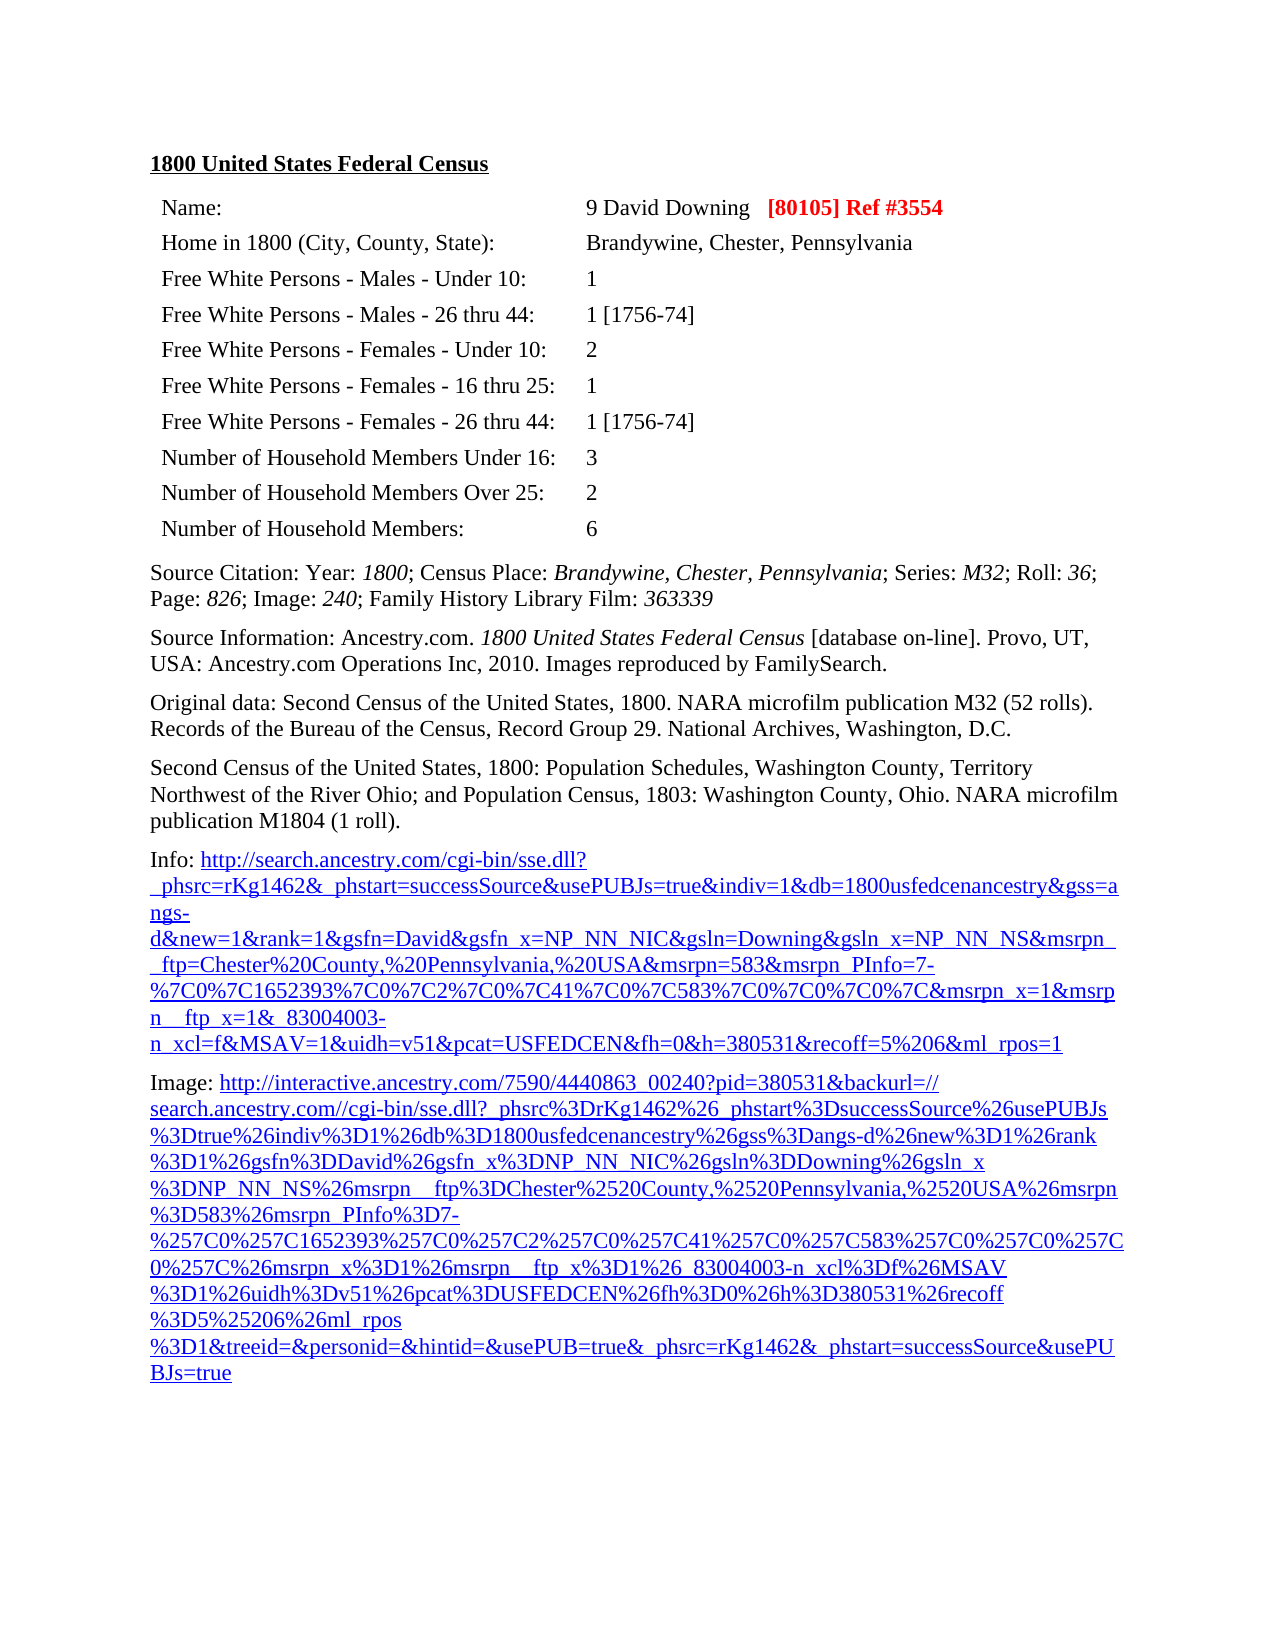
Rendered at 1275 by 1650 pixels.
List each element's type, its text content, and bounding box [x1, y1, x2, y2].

text Image: http://interactive.ancestry.com/7590/4440863_00240?pid=380531&backurl=//search.ancestry.com//cgi-bin/sse.dll?_phsrc%3DrKg1462%26_phstart%3DsuccessSource%26usePUBJs%3Dtrue%26indiv%3D1%26db%3D1800usfedcenancestry%26gss%3Dangs-d%26new%3D1%26rank%3D1%26gsfn%3DDavid%26gsfn_x%3DNP_NN_NIC%26gsln%3DDowning%26gsln_x%3DNP_NN_NS%26msrpn__ftp%3DChester%2520County,%2520Pennsylvania,%2520USA%26msrpn%3D583%26msrpn_PInfo%3D7-%257C0%257C1652393%257C0%257C2%257C0%257C41%257C0%257C583%257C0%257C0%257C0%257C%26msrpn_x%3D1%26msrpn__ftp_x%3D1%26_83004003-n_xcl%3Df%26MSAV%3D1%26uidh%3Dv51%26pcat%3DUSFEDCEN%26fh%3D0%26h%3D380531%26recoff%3D5%25206%26ml_rpos%3D1&treeid=&personid=&hintid=&usePUB=true&_phsrc=rKg1462&_phstart=successSource&usePUBJs=true [150, 1069, 1125, 1385]
table_cell 2 [573, 475, 1145, 510]
text Original data: Second Census of the United States, 1800. NARA microfilm publication M32 (52 rolls). Records of the Bureau of the Census, Record Group 29. National Archives, Washington, D.C. [150, 689, 1125, 742]
table_cell Free White Persons - Females - 16 thru 25: [149, 368, 573, 403]
table_cell Home in 1800 (City, County, State): [149, 225, 573, 260]
table_cell Free White Persons - Males - Under 10: [149, 260, 573, 296]
table_cell Free White Persons - Females - Under 10: [149, 332, 573, 367]
table_cell Brandywine, Chester, Pennsylvania [573, 225, 1145, 260]
text 1800 United States Federal Census [150, 150, 1125, 176]
text Info: http://search.ancestry.com/cgi-bin/sse.dll?_phsrc=rKg1462&_phstart=successSource&usePUBJs=true&indiv=1&db=1800usfedcenancestry&gss=angs-d&new=1&rank=1&gsfn=David&gsfn_x=NP_NN_NIC&gsln=Downing&gsln_x=NP_NN_NS&msrpn__ftp=Chester%20County,%20Pennsylvania,%20USA&msrpn=583&msrpn_PInfo=7-%7C0%7C1652393%7C0%7C2%7C0%7C41%7C0%7C583%7C0%7C0%7C0%7C&msrpn_x=1&msrpn__ftp_x=1&_83004003-n_xcl=f&MSAV=1&uidh=v51&pcat=USFEDCEN&fh=0&h=380531&recoff=5%206&ml_rpos=1 [150, 846, 1125, 1057]
table_cell 1 [1756-74] [573, 296, 1145, 332]
table_cell 3 [573, 439, 1145, 475]
table_cell Number of Household Members Over 25: [149, 475, 573, 510]
text Source Citation: Year: 1800; Census Place: Brandywine, Chester, Pennsylvania; Series: M32; Roll: 36; Page: 826; Image: 240; Family History Library Film: 363339 [150, 559, 1125, 611]
table_cell 1 [1756-74] [573, 403, 1145, 439]
text Source Information: Ancestry.com. 1800 United States Federal Census [database on-line]. Provo, UT, USA: Ancestry.com Operations Inc, 2010. Images reproduced by FamilySearch. [150, 624, 1125, 677]
text Second Census of the United States, 1800: Population Schedules, Washington County, Territory Northwest of the River Ohio; and Population Census, 1803: Washington County, Ohio. NARA microfilm publication M1804 (1 roll). [150, 754, 1125, 833]
table_cell Number of Household Members Under 16: [149, 439, 573, 475]
table_cell 2 [573, 332, 1145, 367]
table_cell 6 [573, 510, 1145, 546]
table_cell 1 [573, 368, 1145, 403]
table_header 9 David Downing [80105] Ref #3554 [573, 189, 1145, 224]
table_header Name: [149, 189, 573, 224]
table_cell Free White Persons - Females - 26 thru 44: [149, 403, 573, 439]
table_cell Number of Household Members: [149, 510, 573, 546]
table_cell 1 [573, 260, 1145, 296]
table_cell Free White Persons - Males - 26 thru 44: [149, 296, 573, 332]
